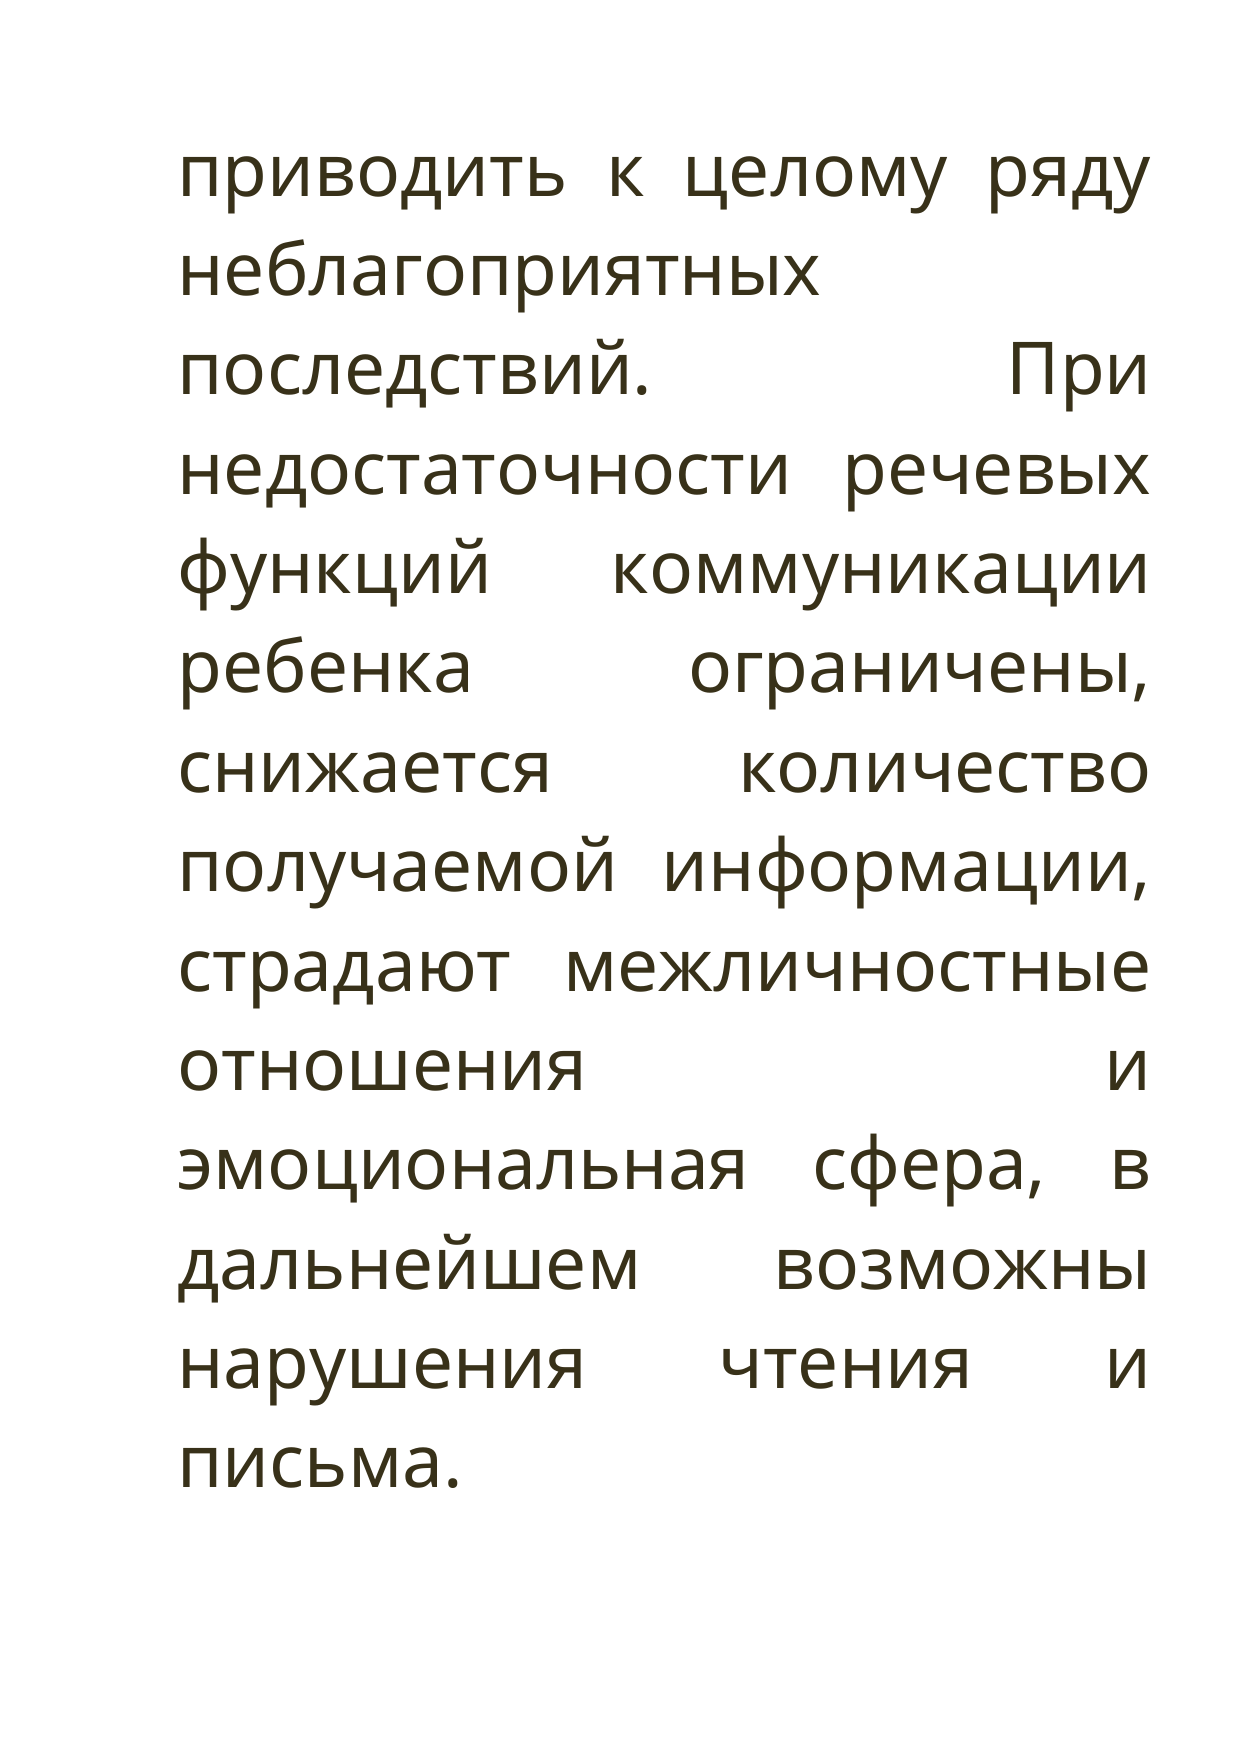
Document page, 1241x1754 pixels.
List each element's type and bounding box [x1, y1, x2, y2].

text [177, 118, 1152, 1509]
